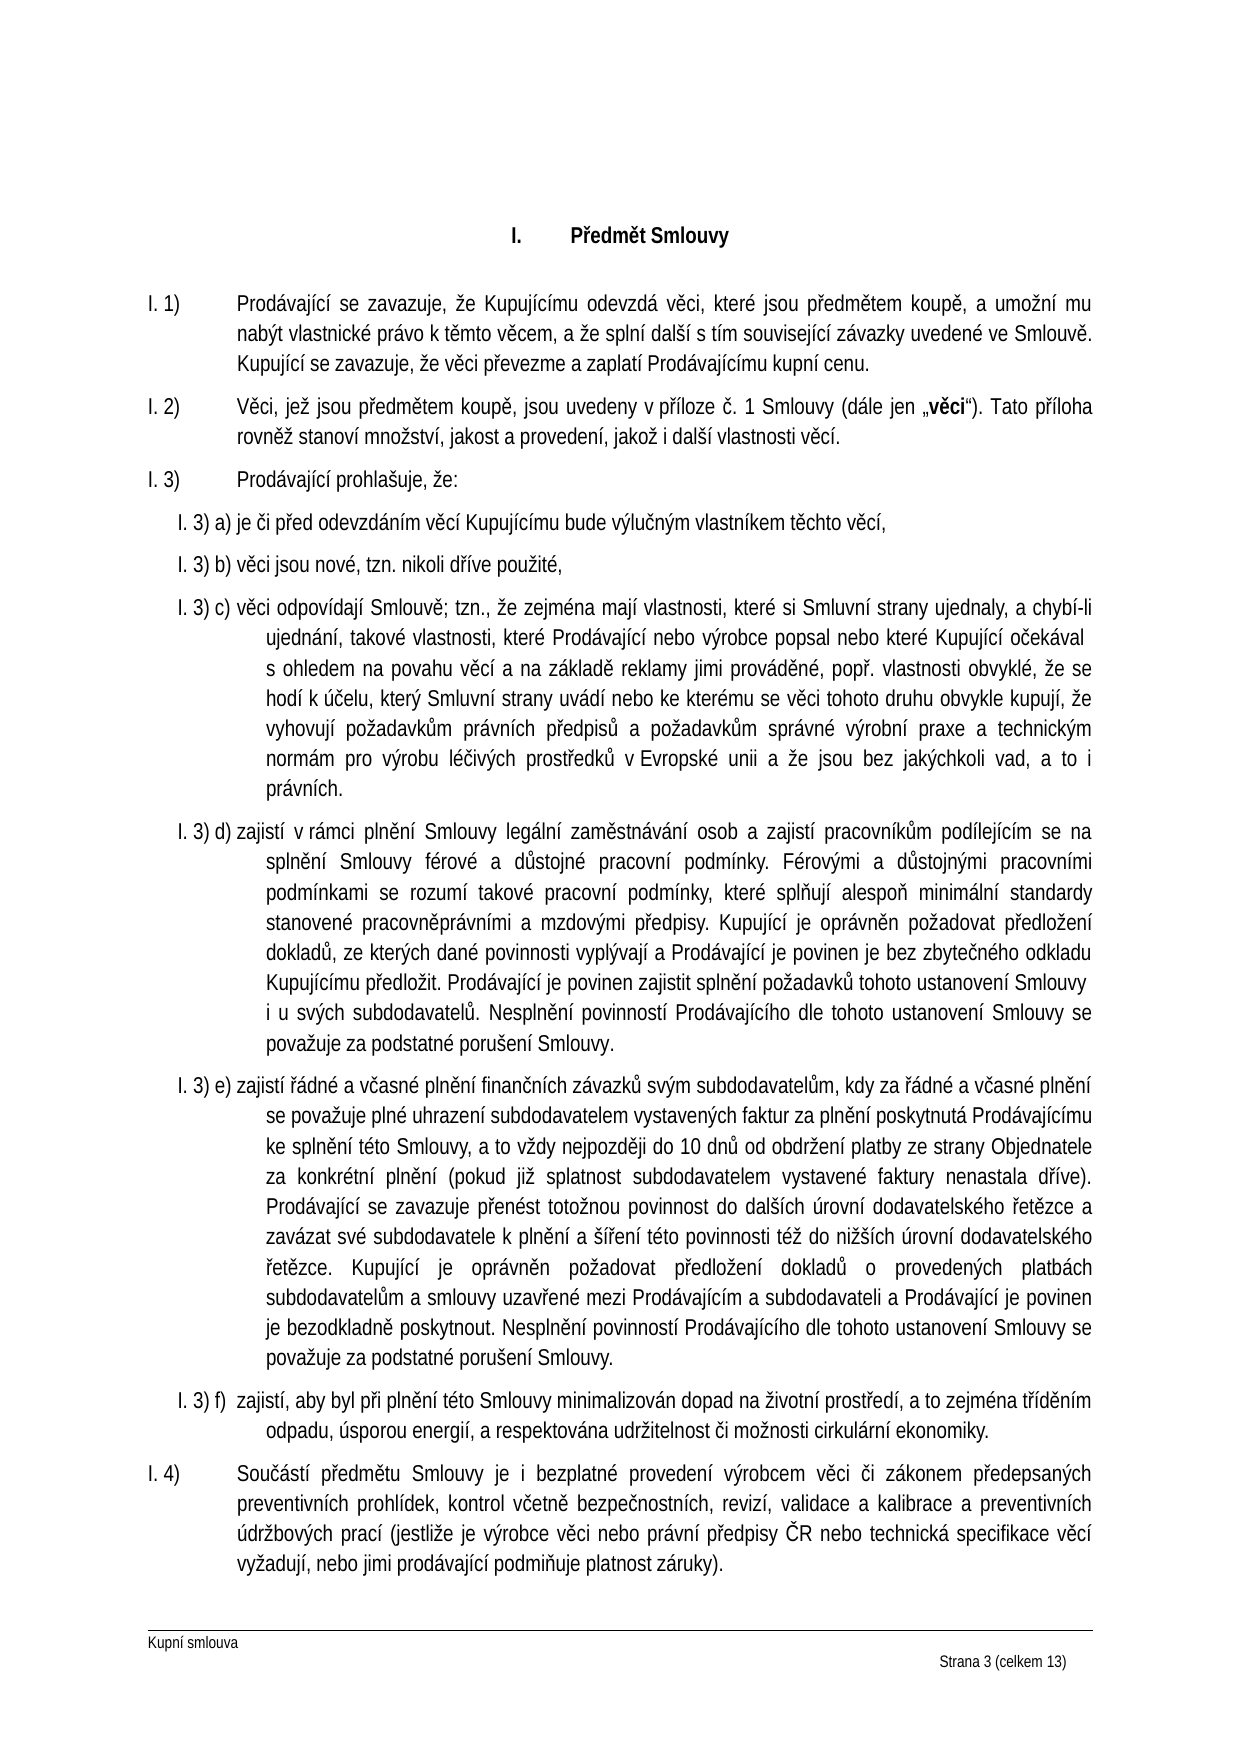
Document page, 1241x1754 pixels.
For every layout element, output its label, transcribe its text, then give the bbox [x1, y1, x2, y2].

text Předmět Smlouvy [148, 222, 1093, 248]
text věci jsou nové, tzn. nikoli dříve použité, [177, 551, 1093, 578]
text Věci, jež jsou předmětem koupě, jsou uvedeny v příloze č. 1 Smlouvy (dále jen „věci“). Tato příloha rovněž stanoví množství, jakost a provedení, jakož i další vlastnosti věcí. [148, 393, 1093, 449]
text zajistí v rámci plnění Smlouvy legální zaměstnávání osob a zajistí pracovníkům podílejícím se na splnění Smlouvy férové a důstojné pracovní podmínky. Férovými a důstojnými pracovními podmínkami se rozumí takové pracovní podmínky, které splňují alespoň minimální standardy stanovené pracovněprávními a mzdovými předpisy. Kupující je oprávněn požadovat předložení dokladů, ze kterých dané povinnosti vyplývají a Prodávající je povinen je bez zbytečného odkladu Kupujícímu předložit. Prodávající je povinen zajistit splnění požadavků tohoto ustanovení Smlouvy i u svých subdodavatelů. Nesplnění povinností Prodávajícího dle tohoto ustanovení Smlouvy se považuje za podstatné porušení Smlouvy. [177, 818, 1093, 1056]
text zajistí, aby byl při plnění této Smlouvy minimalizován dopad na životní prostředí, a to zejména tříděním odpadu, úsporou energií, a respektována udržitelnost či možnosti cirkulární ekonomiky. [177, 1387, 1093, 1443]
text Součástí předmětu Smlouvy je i bezplatné provedení výrobcem věci či zákonem předepsaných preventivních prohlídek, kontrol včetně bezpečnostních, revizí, validace a kalibrace a preventivních údržbových prací (jestliže je výrobce věci nebo právní předpisy ČR nebo technická specifikace věcí vyžadují, nebo jimi prodávající podmiňuje platnost záruky). [148, 1460, 1093, 1577]
text zajistí řádné a včasné plnění finančních závazků svým subdodavatelům, kdy za řádné a včasné plnění se považuje plné uhrazení subdodavatelem vystavených faktur za plnění poskytnutá Prodávajícímu ke splnění této Smlouvy, a to vždy nejpozději do 10 dnů od obdržení platby ze strany Objednatele za konkrétní plnění (pokud již splatnost subdodavatelem vystavené faktury nenastala dříve). Prodávající se zavazuje přenést totožnou povinnost do dalších úrovní dodavatelského řetězce a zavázat své subdodavatele k plnění a šíření této povinnosti též do nižších úrovní dodavatelského řetězce. Kupující je oprávněn požadovat předložení dokladů o provedených platbách subdodavatelům a smlouvy uzavřené mezi Prodávajícím a subdodavateli a Prodávající je povinen je bezodkladně poskytnout. Nesplnění povinností Prodávajícího dle tohoto ustanovení Smlouvy se považuje za podstatné porušení Smlouvy. [177, 1072, 1093, 1370]
text Prodávající se zavazuje, že Kupujícímu odevzdá věci, které jsou předmětem koupě, a umožní mu nabýt vlastnické právo k těmto věcem, a že splní další s tím související závazky uvedené ve Smlouvě. Kupující se zavazuje, že věci převezme a zaplatí Prodávajícímu kupní cenu. [148, 290, 1093, 377]
text Prodávající prohlašuje, že: [148, 466, 1093, 492]
text věci odpovídají Smlouvě; tzn., že zejména mají vlastnosti, které si Smluvní strany ujednaly, a chybí-li ujednání, takové vlastnosti, které Prodávající nebo výrobce popsal nebo které Kupující očekával s ohledem na povahu věcí a na základě reklamy jimi prováděné, popř. vlastnosti obvyklé, že se hodí k účelu, který Smluvní strany uvádí nebo ke kterému se věci tohoto druhu obvykle kupují, že vyhovují požadavkům právních předpisů a požadavkům správné výrobní praxe a technickým normám pro výrobu léčivých prostředků v Evropské unii a že jsou bez jakýchkoli vad, a to i právních. [177, 594, 1093, 802]
text je či před odevzdáním věcí Kupujícímu bude výlučným vlastníkem těchto věcí, [177, 509, 1093, 535]
